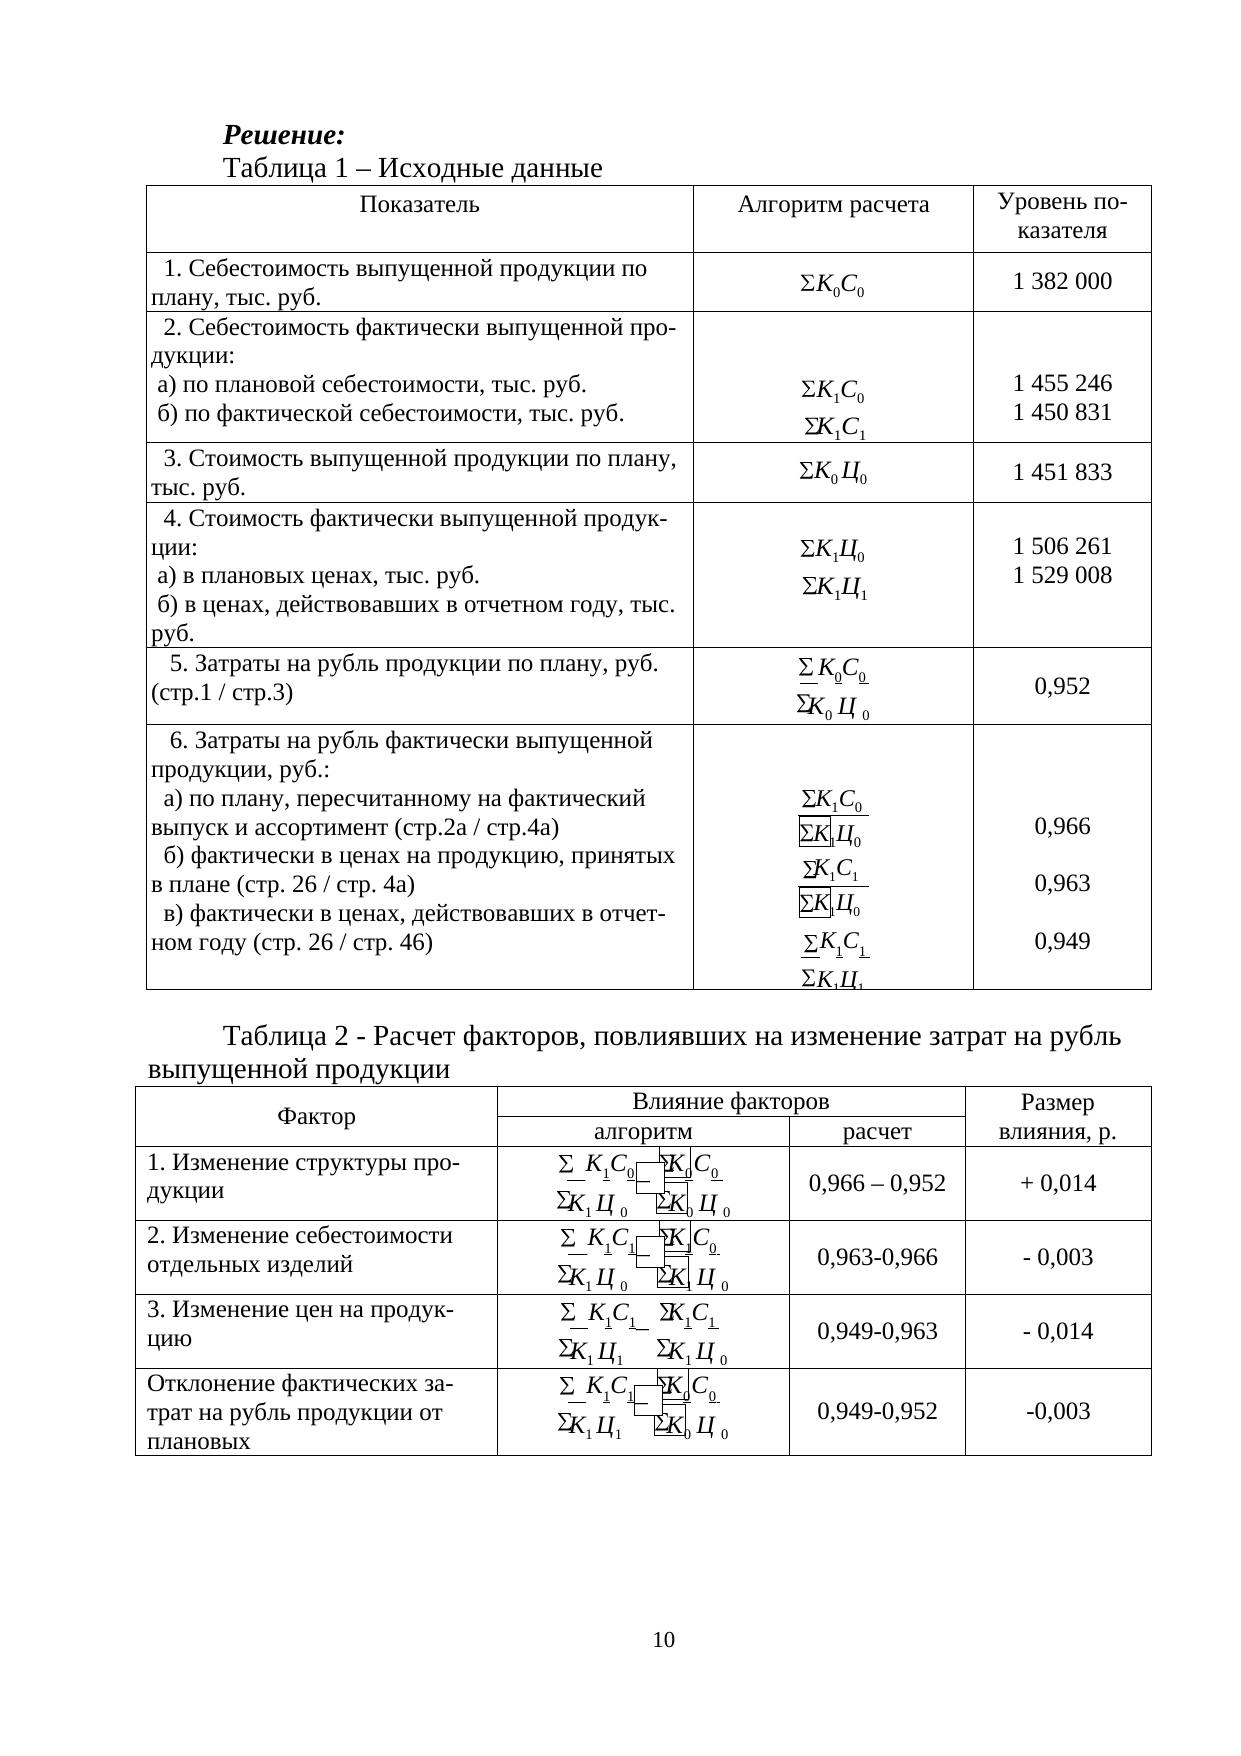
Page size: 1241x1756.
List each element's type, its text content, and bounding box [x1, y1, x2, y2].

table_cell 1 455 246 1 450 831 [974, 312, 1151, 442]
picture [803, 927, 836, 958]
picture [796, 686, 828, 718]
picture [800, 266, 831, 296]
table_cell расчет [790, 1117, 965, 1146]
table_header Влияние факторов [498, 1087, 965, 1116]
table_cell 1. Себестоимость выпущенной продукции по плану, тыс. руб. [147, 253, 693, 311]
text Таблица 1 – Исходные данные [223, 151, 1165, 184]
table_header Уровень по- казателя [974, 186, 1151, 252]
picture [801, 961, 833, 992]
table_cell 0,949-0,963 [790, 1295, 965, 1367]
picture [556, 1182, 588, 1214]
table_cell 0,949-0,952 [790, 1369, 965, 1455]
table_header Размер влияния, р. [966, 1087, 1151, 1146]
table_cell -0,003 [966, 1369, 1151, 1455]
picture [801, 782, 834, 813]
table_cell 0,966 – 0,952 [790, 1147, 965, 1219]
picture [558, 1146, 590, 1178]
table_cell 1 382 000 [974, 253, 1151, 311]
table_cell 1 506 261 1 529 008 [974, 503, 1151, 647]
table_cell К0 Ц0 [694, 443, 973, 502]
table_cell 3. Стоимость выпущенной продукции по плану, тыс. руб. [147, 443, 693, 502]
table_cell К0С0 К0 Ц 0 [694, 648, 973, 724]
table_cell - 0,003 [966, 1221, 1151, 1293]
picture [802, 569, 834, 600]
table_cell + 0,014 [966, 1147, 1151, 1219]
table_cell 0,966 0,963 0,949 [974, 725, 1151, 989]
table_cell К1С1 К0С0 К1 Ц1 К0 Ц 0 [498, 1369, 789, 1455]
picture [802, 853, 835, 884]
text Таблица 2 - Расчет факторов, повлиявших на изменение затрат на рубль выпущенной продукции [148, 1018, 1165, 1085]
picture [559, 1368, 592, 1400]
table_cell К1Ц0 К1Ц1 [694, 503, 973, 647]
table_cell 2. Изменение себестоимости отдельных изделий [136, 1221, 497, 1293]
table_header Показатель [147, 186, 693, 252]
picture [798, 649, 830, 681]
table_cell алгоритм [498, 1117, 789, 1146]
table_cell К1С0 К0С0 К1 Ц 0 К0 Ц 0 [498, 1147, 789, 1219]
table_cell 1 451 833 [974, 443, 1151, 502]
picture [804, 409, 835, 440]
picture [558, 1330, 590, 1362]
table_cell 2. Себестоимость фактически выпущенной про- дукции: а) по плановой себестоимости, тыс. руб. б) по фактической себестоимости, тыс. руб. [147, 312, 693, 442]
table_cell 4. Стоимость фактически выпущенной продук- ции: а) в плановых ценах, тыс. руб. б) в ценах, действовавших в отчетном году, тыс. руб. [147, 503, 693, 647]
picture [800, 531, 831, 562]
table_cell 5. Затраты на рубль продукции по плану, руб. (стр.1 / стр.3) [147, 648, 693, 724]
table_cell 0,952 [974, 648, 1151, 724]
table_cell К1С1 К1С0 К1 Ц 0 К1 Ц 0 [498, 1221, 789, 1293]
table_cell 3. Изменение цен на продук- цию [136, 1295, 497, 1367]
picture [557, 1404, 589, 1436]
table_cell 0,963-0,966 [790, 1221, 965, 1293]
table_cell К1С1 К1С1 К1 Ц1 К1 Ц 0 [498, 1295, 789, 1367]
table_header Алгоритм расчета [694, 186, 973, 252]
picture [557, 1256, 589, 1288]
table_cell Отклонение фактических за- трат на рубль продукции от плановых [136, 1369, 497, 1455]
picture [799, 453, 830, 484]
subtitle Решение: [223, 118, 1165, 151]
table_cell - 0,014 [966, 1295, 1151, 1367]
table_cell К0С0 [694, 253, 973, 311]
picture [560, 1220, 593, 1252]
table_header Фактор [136, 1087, 497, 1146]
picture [801, 372, 832, 402]
table_cell 6. Затраты на рубль фактически выпущенной продукции, руб.: а) по плану, пересчитанному на фактический выпуск и ассортимент (стр.2а / стр.4а) б) фактически в ценах на продукцию, принятых в плане (стр. 26 / стр. 4а) в) фактически в ценах, действовавших в отчет- ном году (стр. 26 / стр. 46) [147, 725, 693, 989]
table_cell К1С0 К1С1 [694, 312, 973, 442]
table_cell К1С0 К1Ц0 К1С1 К1Ц0 К1С1 К1Ц1 [694, 725, 973, 989]
picture [560, 1294, 593, 1326]
table_cell 1. Изменение структуры про- дукции [136, 1147, 497, 1219]
